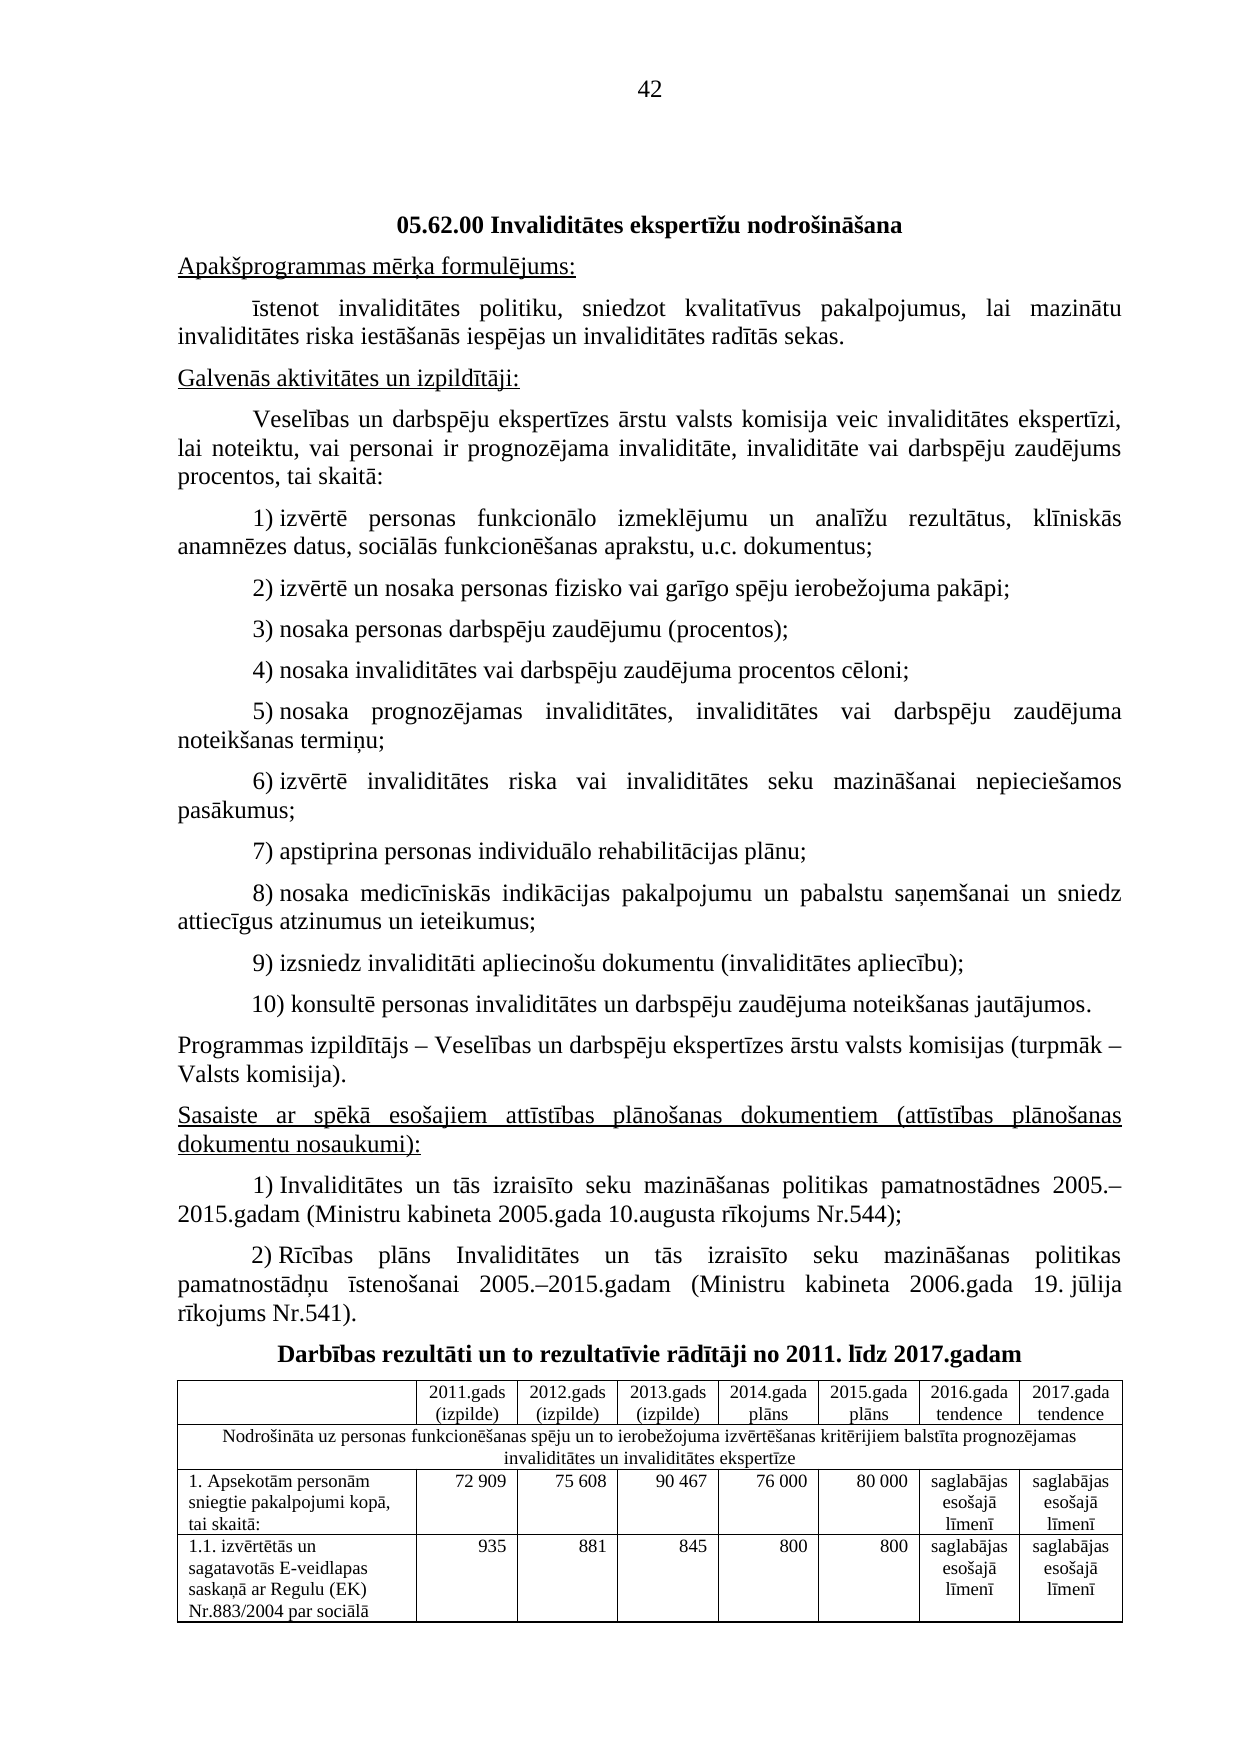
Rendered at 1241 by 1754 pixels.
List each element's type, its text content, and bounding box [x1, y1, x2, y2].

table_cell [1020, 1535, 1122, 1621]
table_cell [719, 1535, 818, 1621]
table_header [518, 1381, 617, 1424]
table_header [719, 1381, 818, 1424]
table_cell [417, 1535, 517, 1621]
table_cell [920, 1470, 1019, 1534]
text Galvenās aktivitātes un izpildītāji: [177, 363, 1122, 391]
text 05.62.00 Invaliditātes ekspertīžu nodrošināšana [177, 210, 1122, 239]
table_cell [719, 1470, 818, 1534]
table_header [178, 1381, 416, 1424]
text Sasaiste ar spēkā esošajiem attīstības plānošanas dokumentiem (attīstības plānošanas dokumentu nosaukumi): [177, 1100, 1122, 1125]
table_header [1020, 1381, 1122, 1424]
text 8) nosaka medicīniskās indikācijas pakalpojumu un pabalstu saņemšanai un sniedz attiecīgus atzinumus un ieteikumus; [177, 878, 1122, 935]
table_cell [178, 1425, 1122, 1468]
text 10) konsultē personas invaliditātes un darbspēju zaudējuma noteikšanas jautājumos. [177, 989, 1122, 1018]
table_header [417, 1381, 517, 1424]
text 5) nosaka prognozējamas invaliditātes, invaliditātes vai darbspēju zaudējuma noteikšanas termiņu; [177, 696, 1122, 754]
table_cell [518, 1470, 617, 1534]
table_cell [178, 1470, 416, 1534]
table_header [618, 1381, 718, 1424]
text 2) Rīcības plāns Invaliditātes un tās izraisīto seku mazināšanas politikas pamatnostādņu īstenošanai 2005.–2015.gadam (Ministru kabineta 2006.gada 19. jūlija rīkojums Nr.541). [177, 1240, 1122, 1326]
text 1) Invaliditātes un tās izraisīto seku mazināšanas politikas pamatnostādnes 2005.–2015.gadam (Ministru kabineta 2005.gada 10.augusta rīkojums Nr.544); [177, 1170, 1122, 1228]
text Darbības rezultāti un to rezultatīvie rādītāji no 2011. līdz 2017.gadam [177, 1339, 1122, 1368]
text 4) nosaka invaliditātes vai darbspēju zaudējuma procentos cēloni; [177, 655, 1122, 684]
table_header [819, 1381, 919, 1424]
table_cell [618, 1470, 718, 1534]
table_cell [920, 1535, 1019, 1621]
text 9) izsniedz invaliditāti apliecinošu dokumentu (invaliditātes apliecību); [177, 948, 1122, 976]
text Apakšprogrammas mērķa formulējums: [177, 251, 1122, 280]
text 6) izvērtē invaliditātes riska vai invaliditātes seku mazināšanai nepieciešamos pasākumus; [177, 766, 1122, 824]
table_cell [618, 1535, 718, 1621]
text īstenot invaliditātes politiku, sniedzot kvalitatīvus pakalpojumus, lai mazinātu invaliditātes riska iestāšanās iespējas un invaliditātes radītās sekas. [177, 293, 1122, 350]
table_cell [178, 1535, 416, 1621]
text Veselības un darbspēju ekspertīzes ārstu valsts komisija veic invaliditātes ekspertīzi, lai noteiktu, vai personai ir prognozējama invaliditāte, invaliditāte vai darbspēju zaudējums procentos, tai skaitā: [177, 404, 1122, 490]
text 2) izvērtē un nosaka personas fizisko vai garīgo spēju ierobežojuma pakāpi; [177, 573, 1122, 601]
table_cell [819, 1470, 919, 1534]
text 7) apstiprina personas individuālo rehabilitācijas plānu; [177, 836, 1122, 865]
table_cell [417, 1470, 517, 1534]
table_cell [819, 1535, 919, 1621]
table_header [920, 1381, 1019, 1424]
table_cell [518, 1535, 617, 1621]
text 3) nosaka personas darbspēju zaudējumu (procentos); [177, 614, 1122, 643]
text Programmas izpildītājs – Veselības un darbspēju ekspertīzes ārstu valsts komisijas (turpmāk – Valsts komisija). [177, 1030, 1122, 1088]
text 1) izvērtē personas funkcionālo izmeklējumu un analīžu rezultātus, klīniskās anamnēzes datus, sociālās funkcionēšanas aprakstu, u.c. dokumentus; [177, 503, 1122, 560]
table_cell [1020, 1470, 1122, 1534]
text Sasaiste ar spēkā esošajiem attīstības plānošanas dokumentiem (attīstības plānošanas dokumentu nosaukumi): [177, 1126, 1122, 1158]
